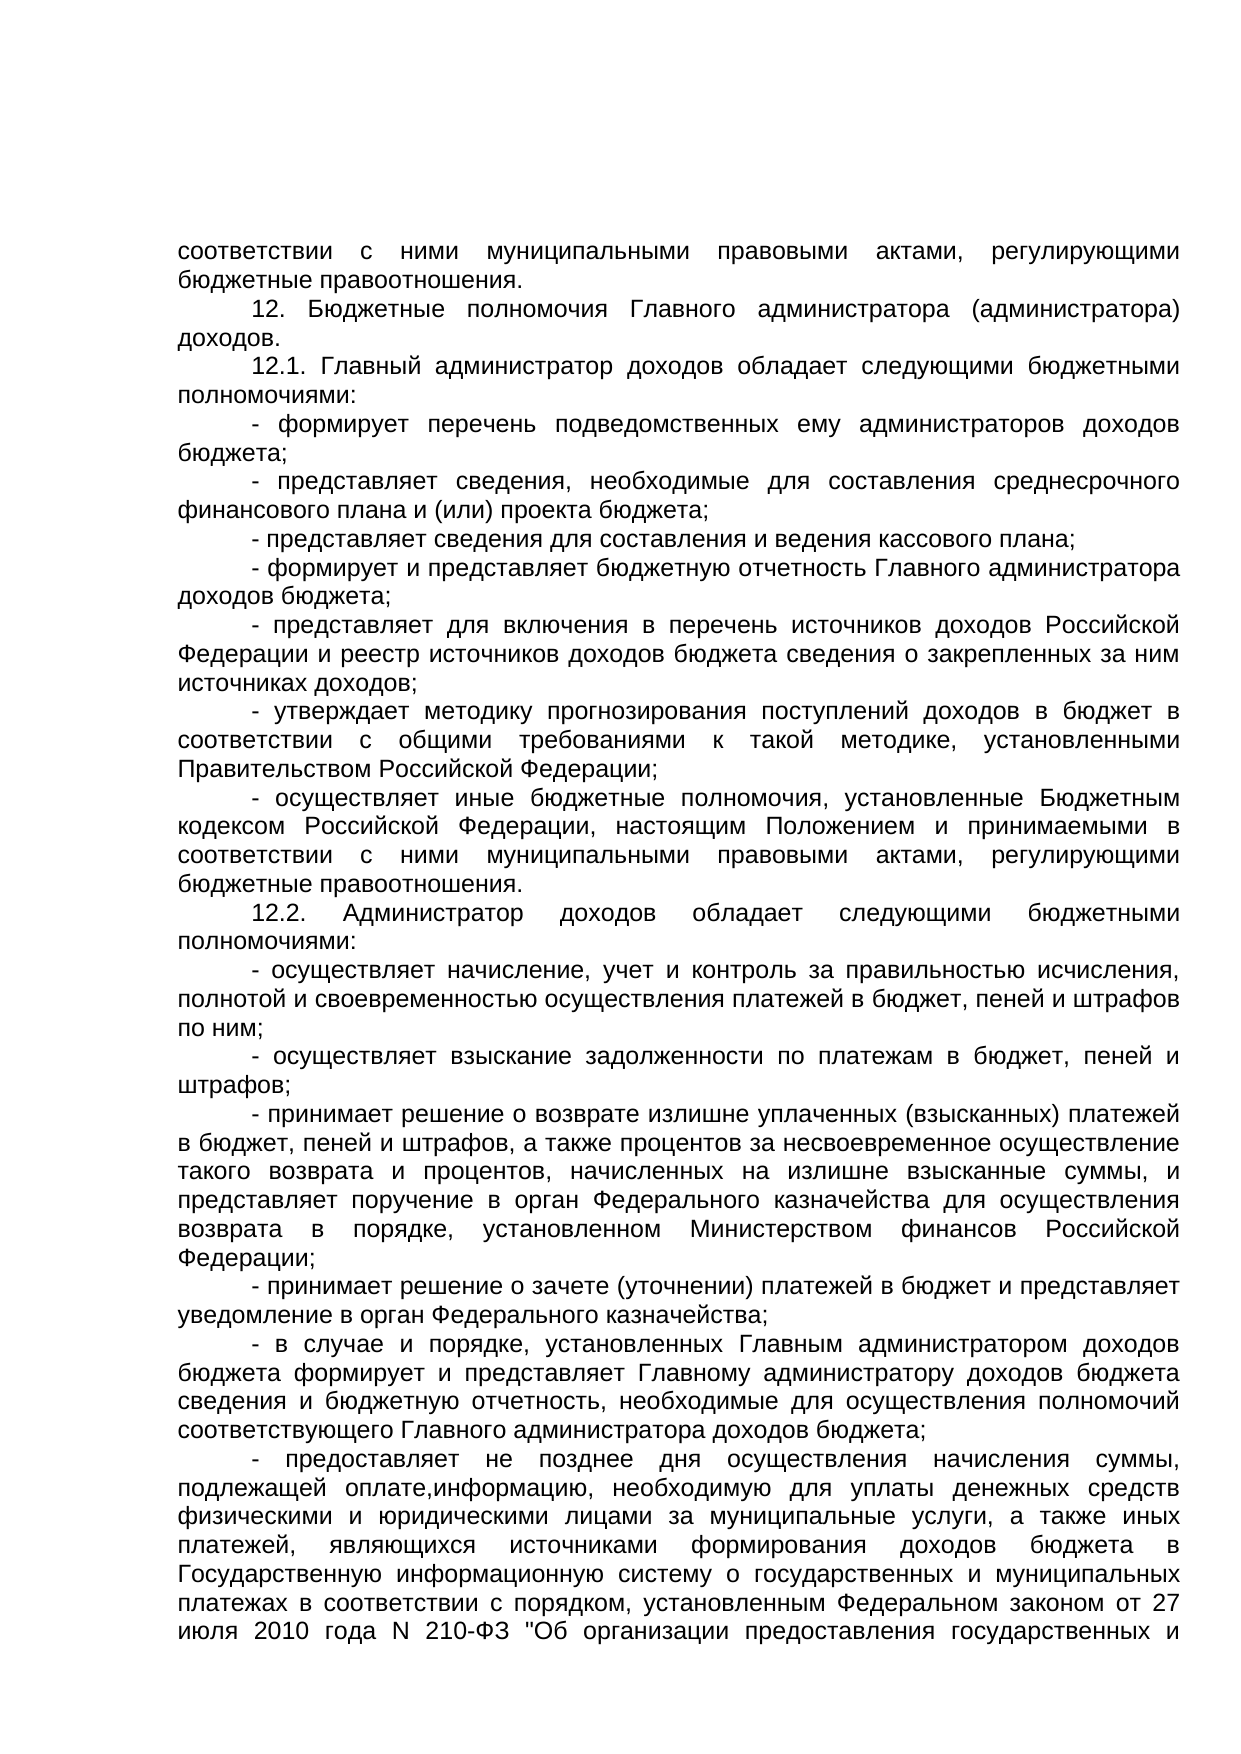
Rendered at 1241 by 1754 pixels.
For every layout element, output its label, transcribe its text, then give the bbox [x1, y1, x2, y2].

text - представляет сведения для составления и ведения кассового плана; [177, 524, 1181, 552]
text - в случае и порядке, установленных Главным администратором доходов бюджета формирует и представляет Главному администратору доходов бюджета сведения и бюджетную отчетность, необходимые для осуществления полномочий соответствующего Главного администратора доходов бюджета; [177, 1329, 1181, 1444]
text 12.1. Главный администратор доходов обладает следующими бюджетными полномочиями: [177, 351, 1181, 409]
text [177, 1444, 1181, 1645]
text - формирует и представляет бюджетную отчетность Главного администратора доходов бюджета; [177, 552, 1181, 610]
text - принимает решение о зачете (уточнении) платежей в бюджет и представляет уведомление в орган Федерального казначейства; [177, 1271, 1181, 1329]
text 12. Бюджетные полномочия Главного администратора (администратора) доходов. [177, 294, 1181, 351]
text - представляет сведения, необходимые для составления среднесрочного финансового плана и (или) проекта бюджета; [177, 466, 1181, 524]
text - осуществляет начисление, учет и контроль за правильностью исчисления, полнотой и своевременностью осуществления платежей в бюджет, пеней и штрафов по ним; [177, 955, 1181, 1041]
text - утверждает методику прогнозирования поступлений доходов в бюджет в соответствии с общими требованиями к такой методике, установленными Правительством Российской Федерации; [177, 696, 1181, 782]
text - представляет для включения в перечень источников доходов Российской Федерации и реестр источников доходов бюджета сведения о закрепленных за ним источниках доходов; [177, 610, 1181, 696]
text - осуществляет взыскание задолженности по платежам в бюджет, пеней и штрафов; [177, 1041, 1181, 1099]
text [177, 236, 1181, 294]
text - формирует перечень подведомственных ему администраторов доходов бюджета; [177, 409, 1181, 466]
text 12.2. Администратор доходов обладает следующими бюджетными полномочиями: [177, 897, 1181, 955]
text - принимает решение о возврате излишне уплаченных (взысканных) платежей в бюджет, пеней и штрафов, а также процентов за несвоевременное осуществление такого возврата и процентов, начисленных на излишне взысканные суммы, и представляет поручение в орган Федерального казначейства для осуществления возврата в порядке, установленном Министерством финансов Российской Федерации; [177, 1099, 1181, 1271]
